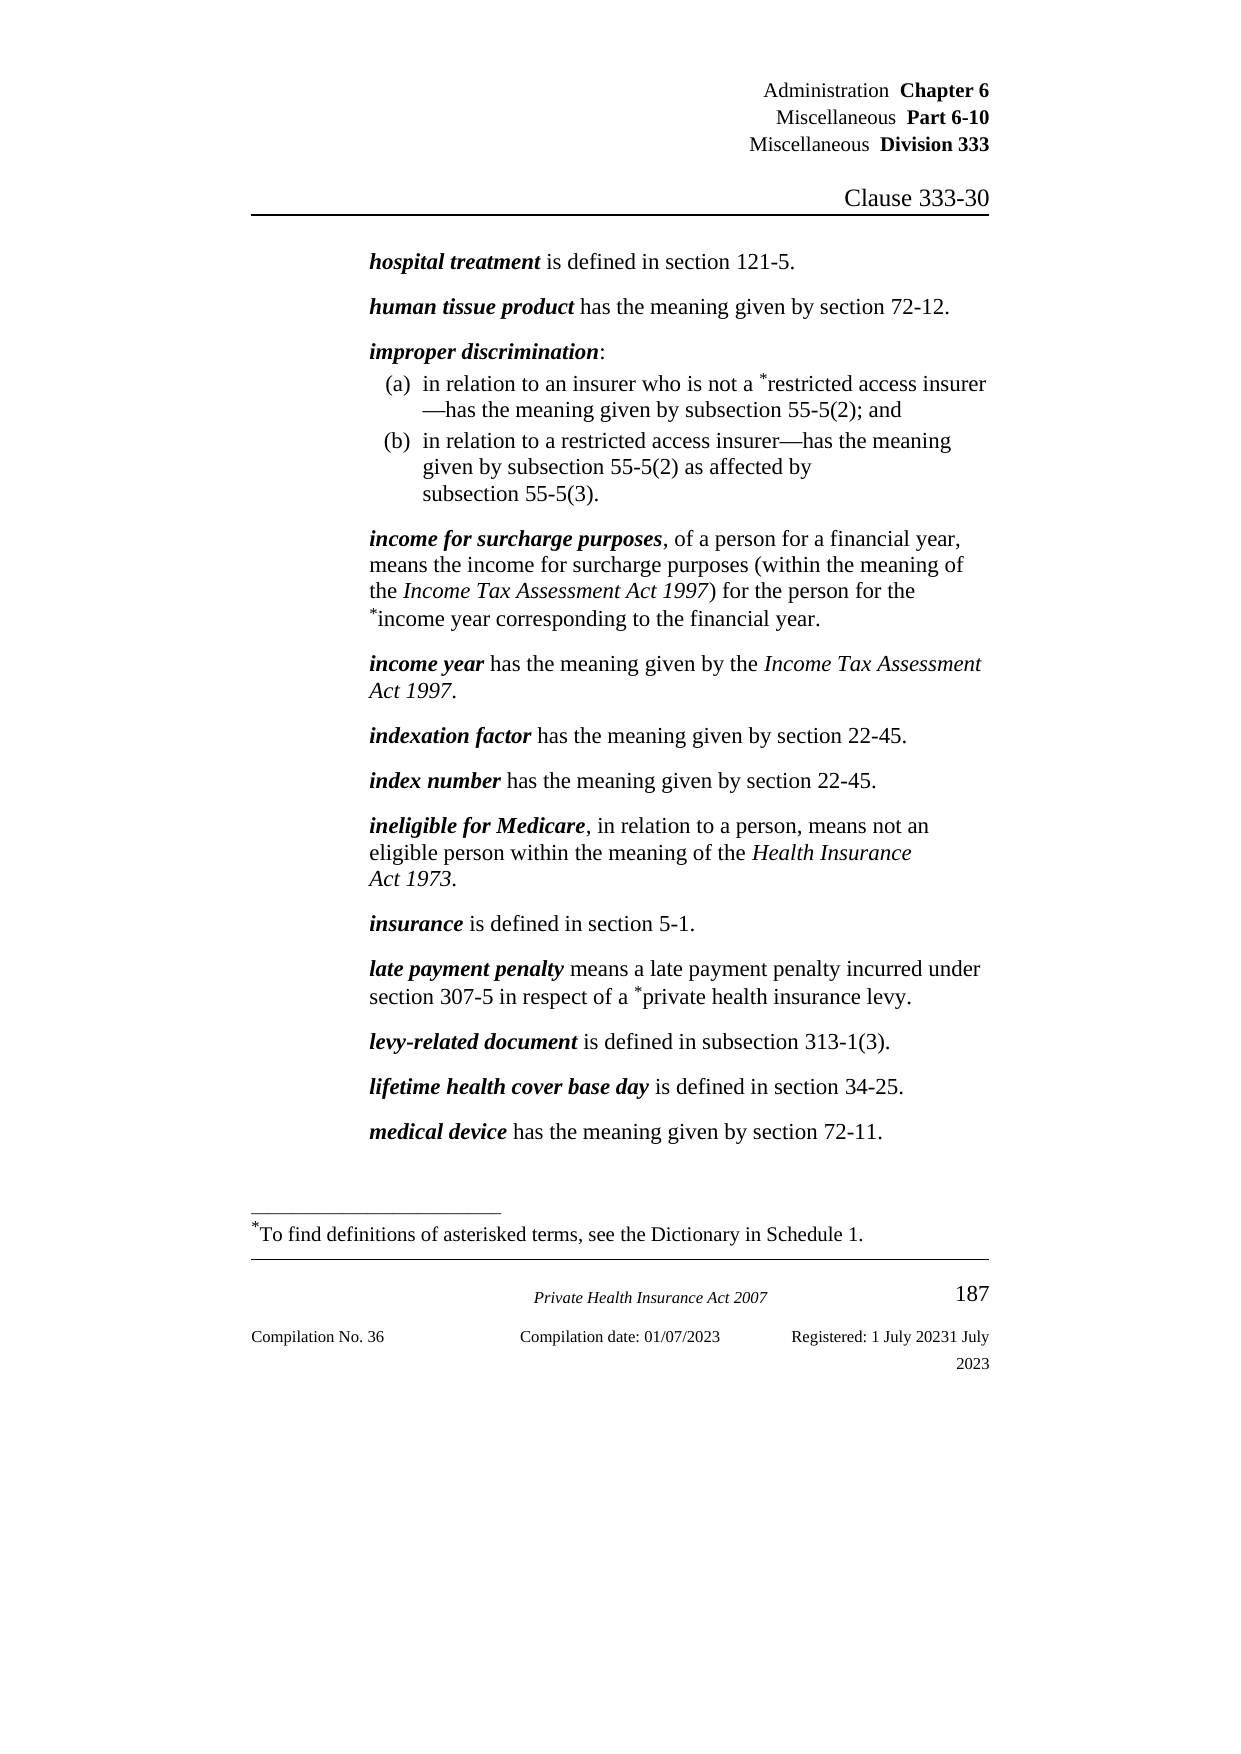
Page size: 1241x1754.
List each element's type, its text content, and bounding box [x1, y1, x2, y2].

text ineligible for Medicare, in relation to a person, means not an eligible person within the meaning of the Health Insurance Act 1973. [369, 812, 989, 891]
text insurance is defined in section 5-1. [369, 910, 989, 936]
text hospital treatment is defined in section 121-5. [369, 248, 989, 274]
text medical device has the meaning given by section 72-11. [369, 1118, 989, 1144]
text (a) in relation to an insurer who is not a *restricted access insurer—has the meaning given by subsection 55-5(2); and [251, 369, 989, 423]
text income year has the meaning given by the Income Tax Assessment Act 1997. [369, 651, 989, 703]
text index number has the meaning given by section 22-45. [369, 767, 989, 793]
text human tissue product has the meaning given by section 72-12. [369, 293, 989, 319]
text levy-related document is defined in subsection 313-1(3). [369, 1028, 989, 1054]
text late payment penalty means a late payment penalty incurred under section 307-5 in respect of a *private health insurance levy. [369, 955, 989, 1009]
text income for surcharge purposes, of a person for a financial year, means the income for surcharge purposes (within the meaning of the Income Tax Assessment Act 1997) for the person for the *income year corresponding to the financial year. [369, 525, 989, 632]
text (b) in relation to a restricted access insurer—has the meaning given by subsection 55-5(2) as affected by subsection 55-5(3). [251, 427, 989, 506]
text indexation factor has the meaning given by section 22-45. [369, 722, 989, 748]
text improper discrimination: [369, 338, 989, 364]
text lifetime health cover base day is defined in section 34-25. [369, 1073, 989, 1099]
